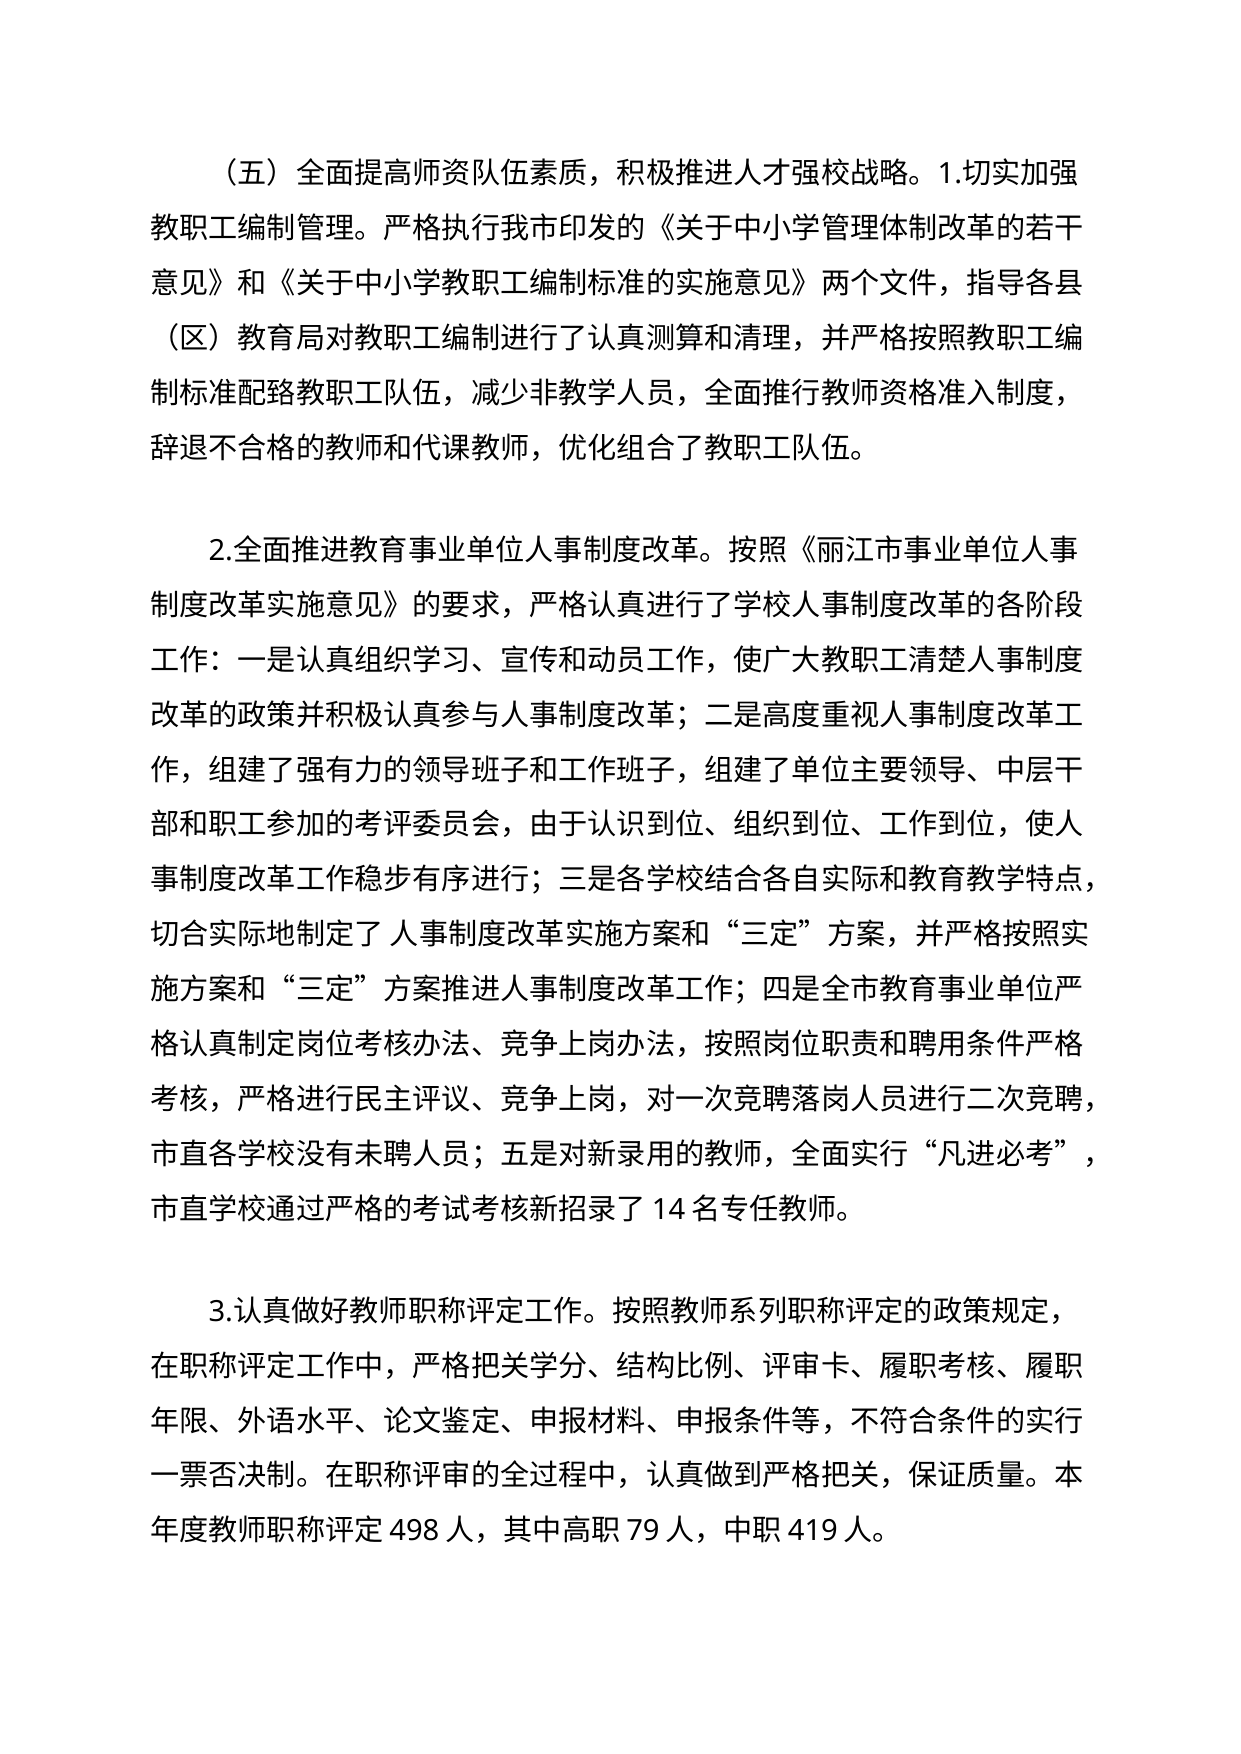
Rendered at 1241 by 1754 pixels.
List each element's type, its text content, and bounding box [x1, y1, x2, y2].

text 2.全面推进教育事业单位人事制度改革。按照《丽江市事业单位人事制度改革实施意见》的要求，严格认真进行了学校人事制度改革的各阶段工作：一是认真组织学习、宣传和动员工作，使广大教职工清楚人事制度改革的政策并积极认真参与人事制度改革；二是高度重视人事制度改革工作，组建了强有力的领导班子和工作班子，组建了单位主要领导、中层干部和职工参加的考评委员会，由于认识到位、组织到位、工作到位，使人事制度改革工作稳步有序进行；三是各学校结合各自实际和教育教学特点，切合实际地制定了 人事制度改革实施方案和“三定”方案，并严格按照实施方案和“三定”方案推进人事制度改革工作；四是全市教育事业单位严格认真制定岗位考核办法、竞争上岗办法，按照岗位职责和聘用条件严格考核，严格进行民主评议、竞争上岗，对一次竞聘落岗人员进行二次竞聘，市直各学校没有未聘人员；五是对新录用的教师，全面实行“凡进必考”，市直学校通过严格的考试考核新招录了14名专任教师。 [150, 526, 1090, 1228]
text 3.认真做好教师职称评定工作。按照教师系列职称评定的政策规定，在职称评定工作中，严格把关学分、结构比例、评审卡、履职考核、履职年限、外语水平、论文鉴定、申报材料、申报条件等，不符合条件的实行一票否决制。在职称评审的全过程中，认真做到严格把关，保证质量。本年度教师职称评定498人，其中高职79人，中职419人。 [150, 1287, 1090, 1549]
text （五）全面提高师资队伍素质，积极推进人才强校战略。1.切实加强教职工编制管理。严格执行我市印发的《关于中小学管理体制改革的若干意见》和《关于中小学教职工编制标准的实施意见》两个文件，指导各县（区）教育局对教职工编制进行了认真测算和清理，并严格按照教职工编制标准配臵教职工队伍，减少非教学人员，全面推行教师资格准入制度，辞退不合格的教师和代课教师，优化组合了教职工队伍。 [150, 150, 1090, 467]
